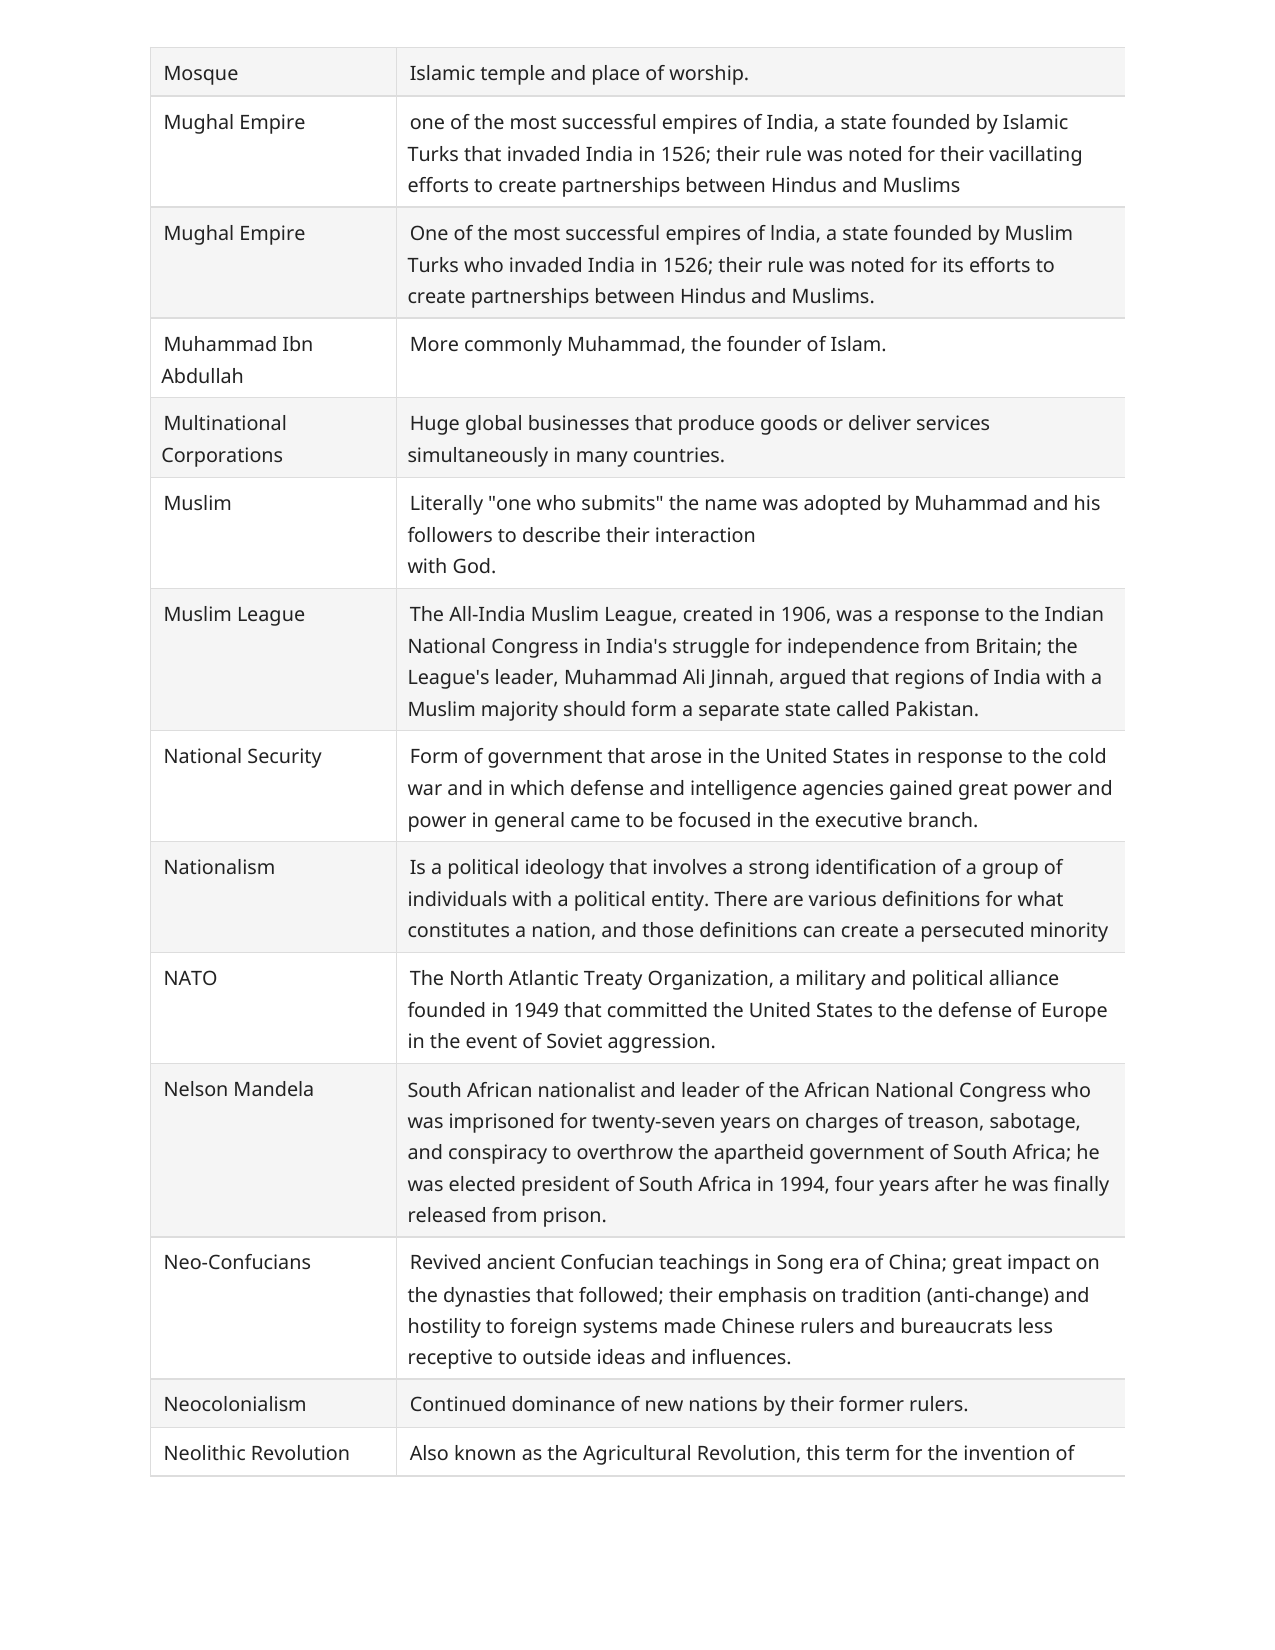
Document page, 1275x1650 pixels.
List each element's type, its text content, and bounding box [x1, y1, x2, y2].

table_cell Islamic temple and place of worship. [397, 48, 1125, 95]
table_cell Is a political ideology that involves a strong identification of a group of individuals with a political entity. There are various definitions for what constitutes a nation, and those definitions can create a persecuted minority [397, 842, 1125, 952]
table_cell Form of government that arose in the United States in response to the cold war and in which defense and intelligence agencies gained great power and power in general came to be focused in the executive branch. [397, 731, 1125, 841]
table_cell The All-India Muslim League, created in 1906, was a response to the Indian National Congress in India's struggle for independence from Britain; the League's leader, Muhammad Ali Jinnah, argued that regions of India with a Muslim majority should form a separate state called Pakistan. [397, 589, 1125, 730]
table_cell Mughal Empire [151, 97, 396, 206]
table_cell The North Atlantic Treaty Organization, a military and political alliance founded in 1949 that committed the United States to the defense of Europe in the event of Soviet aggression. [397, 953, 1125, 1062]
table_cell one of the most successful empires of India, a state founded by Islamic Turks that invaded India in 1526; their rule was noted for their vacillating efforts to create partnerships between Hindus and Muslims [397, 97, 1125, 206]
table_cell Huge global businesses that produce goods or deliver services simultaneously in many countries. [397, 398, 1125, 477]
table_cell Muhammad Ibn Abdullah [151, 319, 396, 397]
table_cell Revived ancient Confucian teachings in Song era of China; great impact on the dynasties that followed; their emphasis on tradition (anti-change) and hostility to foreign systems made Chinese rulers and bureaucrats less receptive to outside ideas and influences. [397, 1238, 1125, 1378]
table_cell Nationalism [151, 842, 396, 952]
table_cell South African nationalist and leader of the African National Congress who was imprisoned for twenty-seven years on charges of treason, sabotage, and conspiracy to overthrow the apartheid government of South Africa; he was elected president of South Africa in 1994, four years after he was finally released from prison. [397, 1064, 1125, 1236]
table_cell NATO [151, 953, 396, 1062]
table_cell Continued dominance of new nations by their former rulers. [397, 1380, 1125, 1427]
table_cell Neocolonialism [151, 1380, 396, 1427]
table_cell Multinational Corporations [151, 398, 396, 477]
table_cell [151, 1428, 396, 1475]
table_cell One of the most successful empires of lndia, a state founded by Muslim Turks who invaded India in 1526; their rule was noted for its efforts to create partnerships between Hindus and Muslims. [397, 208, 1125, 317]
table_cell Muslim [151, 478, 396, 587]
table_cell Nelson Mandela [151, 1064, 396, 1236]
table_cell More commonly Muhammad, the founder of Islam. [397, 319, 1125, 397]
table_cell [397, 1428, 1125, 1475]
table_cell Literally "one who submits" the name was adopted by Muhammad and his followers to describe their interaction with God. [397, 478, 1125, 587]
table_cell Mughal Empire [151, 208, 396, 317]
table_cell Muslim League [151, 589, 396, 730]
table_cell Mosque [151, 48, 396, 95]
table_cell Neo-Confucians [151, 1238, 396, 1378]
table_cell National Security [151, 731, 396, 841]
